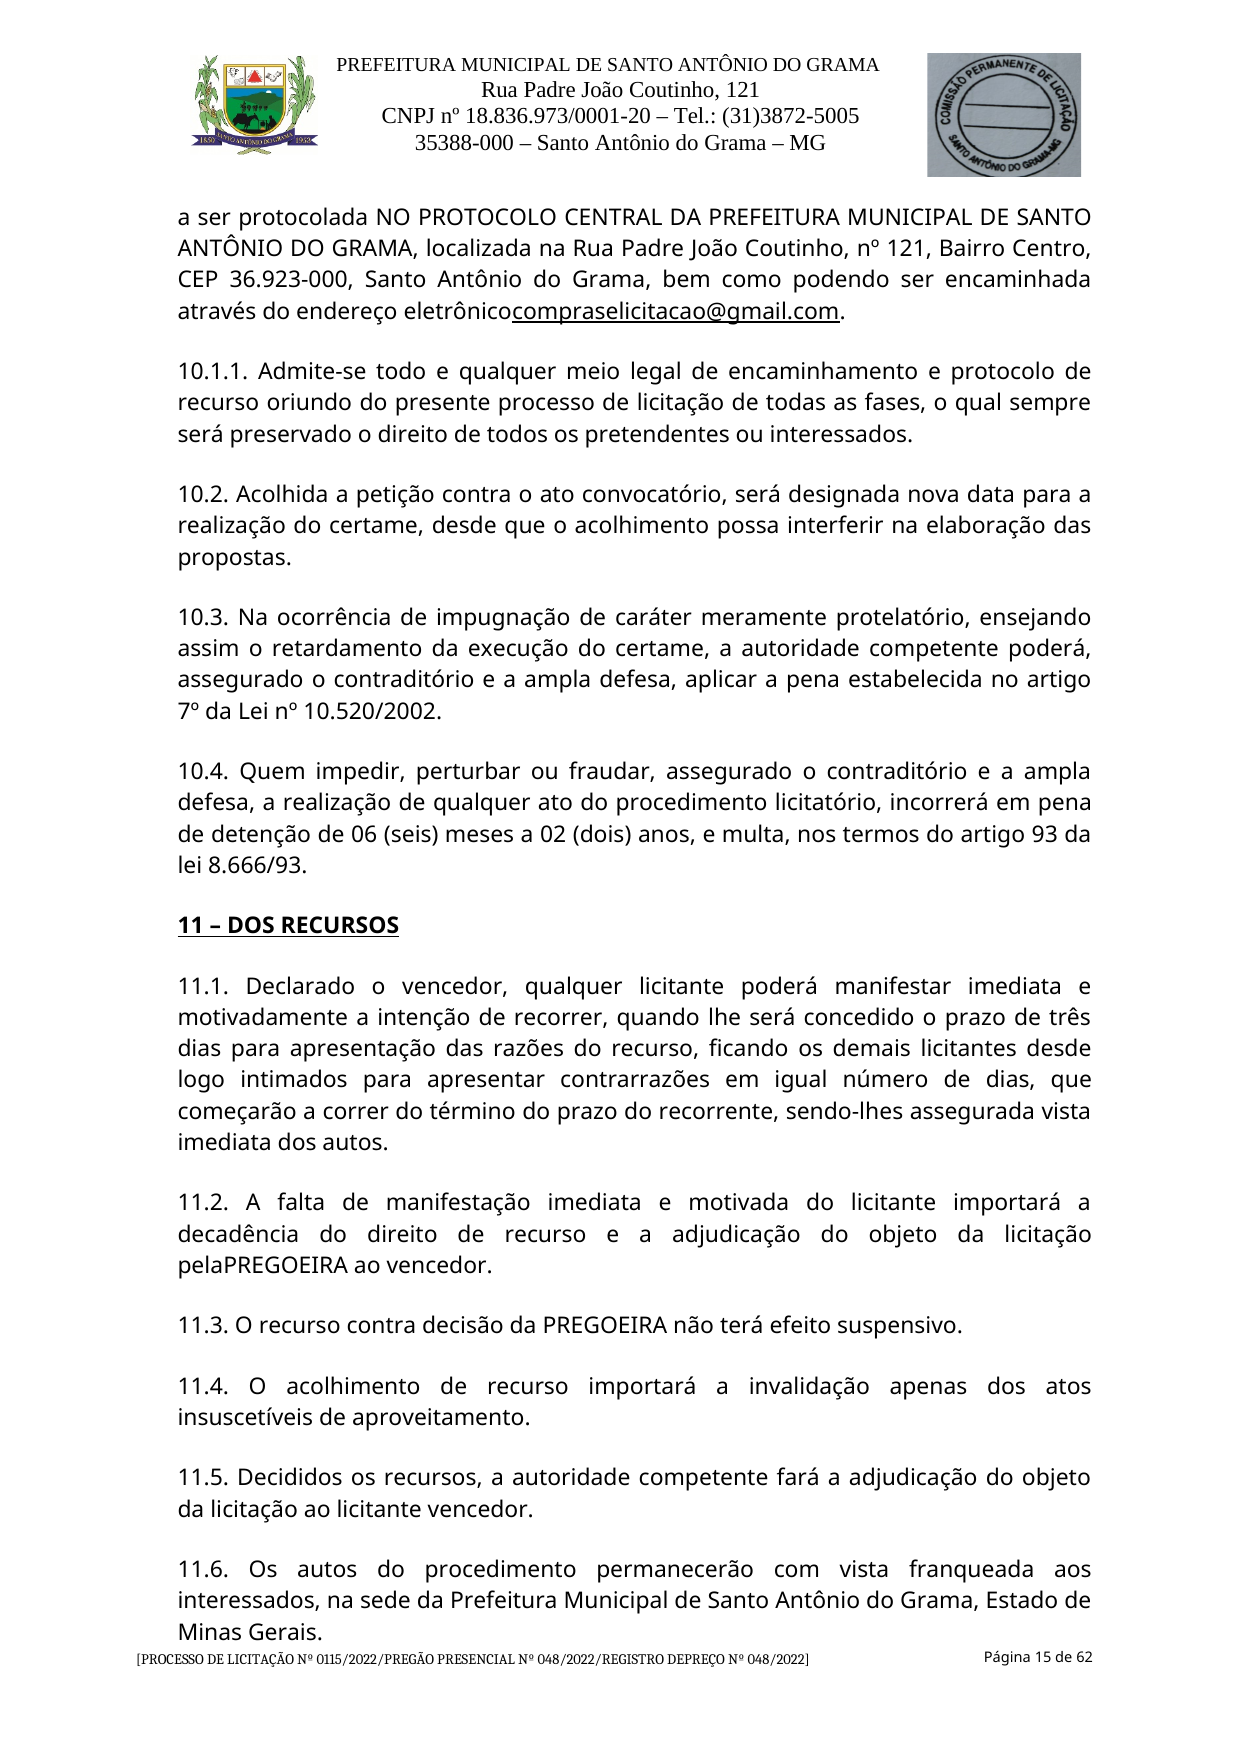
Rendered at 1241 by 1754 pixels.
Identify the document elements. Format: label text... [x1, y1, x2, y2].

text 11 – DOS RECURSOS [177, 909, 1092, 940]
text 10.4. Quem impedir, perturbar ou fraudar, assegurado o contraditório e a ampla defesa, a realização de qualquer ato do procedimento licitatório, incorrerá em pena de detenção de 06 (seis) meses a 02 (dois) anos, e multa, nos termos do artigo 93 da lei 8.666/93. [177, 755, 1092, 880]
text 11.5. Decididos os recursos, a autoridade competente fará a adjudicação do objeto da licitação ao licitante vencedor. [177, 1461, 1092, 1524]
text 10.3. Na ocorrência de impugnação de caráter meramente protelatório, ensejando assim o retardamento da execução do certame, a autoridade competente poderá, assegurado o contraditório e a ampla defesa, aplicar a pena estabelecida no artigo 7º da Lei nº 10.520/2002. [177, 601, 1092, 726]
text 11.1. Declarado o vencedor, qualquer licitante poderá manifestar imediata e motivadamente a intenção de recorrer, quando lhe será concedido o prazo de três dias para apresentação das razões do recurso, ficando os demais licitantes desde logo intimados para apresentar contrarrazões em igual número de dias, que começarão a correr do término do prazo do recorrente, sendo-lhes assegurada vista imediata dos autos. [177, 969, 1092, 1157]
picture [927, 53, 1082, 177]
text 10.1.1. Admite-se todo e qualquer meio legal de encaminhamento e protocolo de recurso oriundo do presente processo de licitação de todas as fases, o qual sempre será preservado o direito de todos os pretendentes ou interessados. [177, 355, 1092, 449]
text 10.2. Acolhida a petição contra o ato convocatório, será designada nova data para a realização do certame, desde que o acolhimento possa interferir na elaboração das propostas. [177, 478, 1092, 572]
picture [190, 55, 319, 155]
text 11.3. O recurso contra decisão da PREGOEIRA não terá efeito suspensivo. [177, 1309, 1092, 1340]
text 11.4. O acolhimento de recurso importará a invalidação apenas dos atos insuscetíveis de aproveitamento. [177, 1369, 1092, 1432]
text 11.6. Os autos do procedimento permanecerão com vista franqueada aos interessados, na sede da Prefeitura Municipal de Santo Antônio do Grama, Estado de Minas Gerais. [177, 1553, 1092, 1647]
text 11.2. A falta de manifestação imediata e motivada do licitante importará a decadência do direito de recurso e a adjudicação do objeto da licitação pelaPREGOEIRA ao vencedor. [177, 1186, 1092, 1280]
